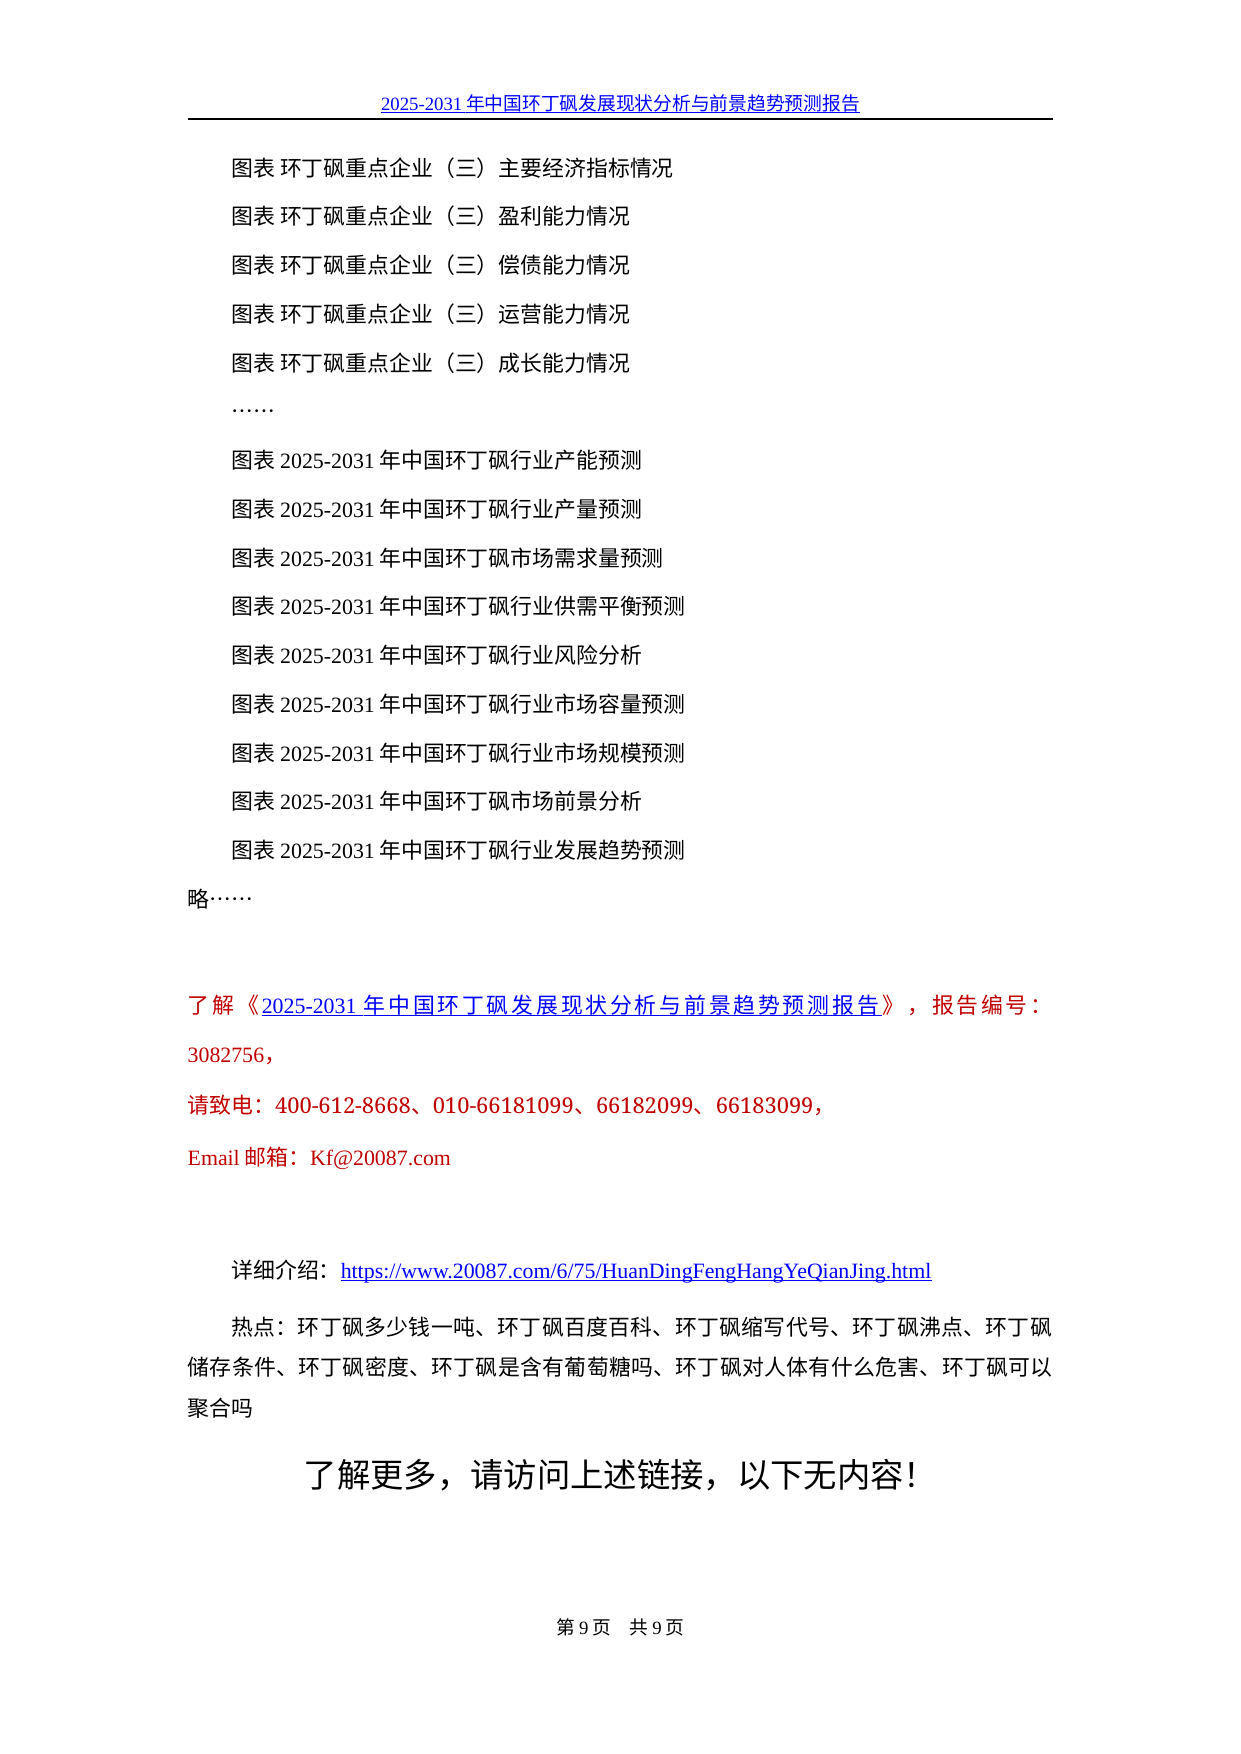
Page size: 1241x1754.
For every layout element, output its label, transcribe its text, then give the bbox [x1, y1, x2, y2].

text 请致电：400-612-8668、010-66181099、66182099、66183099， [187, 1088, 1053, 1121]
title 了解更多，请访问上述链接，以下无内容！ [187, 1441, 1053, 1506]
text Email邮箱：Kf@20087.com [187, 1140, 1053, 1172]
text 热点：环丁砜多少钱一吨、环丁砜百度百科、环丁砜缩写代号、环丁砜沸点、环丁砜储存条件、环丁砜密度、环丁砜是含有葡萄糖吗、环丁砜对人体有什么危害、环丁砜可以聚合吗 [187, 1309, 1053, 1423]
text 详细介绍：https://www.20087.com/6/75/HuanDingFengHangYeQianJing.html [187, 1253, 1053, 1285]
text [187, 150, 1053, 914]
text 了解《2025-2031年中国环丁砜发展现状分析与前景趋势预测报告》，报告编号：3082756， [187, 988, 1053, 1069]
